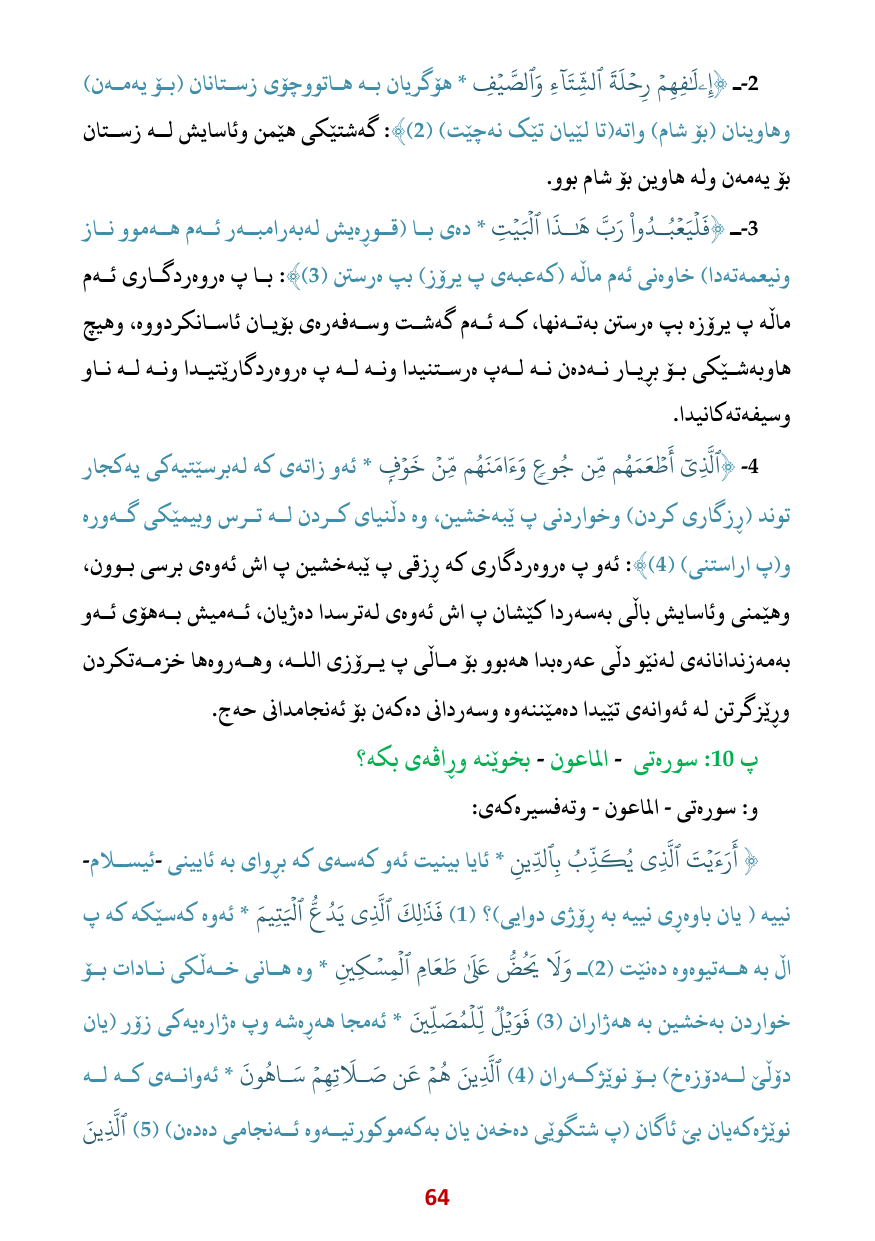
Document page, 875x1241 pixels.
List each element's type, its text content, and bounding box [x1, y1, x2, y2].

text 2- ﴿إِۦلَٰفِهِمۡ رِحۡلَةَ ٱلشِّتَآءِ وَٱلصَّيۡفِ * ھۆگریان بە ھاتووچۆی زستانان (بۆ یەمەن) وھاوینان (بۆ شام) واتە(تا لێیان تێک نەچێت) (2)﴾: گەشتێکی هێمن وئاسایش لە زستان بۆ یەمەن ولە هاوین بۆ شام بوو. [83, 59, 791, 200]
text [83, 836, 791, 1152]
text و: سورەتی - الماعون - وتەفسیرەکەى: [83, 788, 791, 830]
subtitle پ 10: سورەتی - الماعون - بخوێنە وڕاڤەى بکە؟ [83, 738, 791, 784]
text 4- ﴿ٱلَّذِيٓ أَطۡعَمَهُم مِّن جُوعٖ وَءَامَنَهُم مِّنۡ خَوۡفِۭ * ئەو زاتەی کە لەبرسێتیەکی یەکجار توند (ڕزگاری کردن) وخواردنی پ ێبەخشین، وە دڵنیای کردن لە ترس وبیمێکی گەورە و(پ اراستنی) (4)﴾: ئەو پ ەروەردگاری کە ڕزقی پ ێبەخشین پ اش ئەوەى برسی بوون، وهێمنی وئاسایش باڵی بەسەردا کێشان پ اش ئەوەى لەترسدا دەژیان، ئەمیش بەهۆی ئەو بەمەزندانانەى لەنێو دڵی عەرەبدا هەبوو بۆ ماڵی پ یرۆزى الله، وهەروەها خزمەتکردن وڕێزگرتن لە ئەوانەى تێیدا دەمێننەوە وسەردانى دەکەن بۆ ئەنجامدانى حەج. [83, 442, 791, 732]
text 3- ﴿فَلۡيَعۡبُدُواْ رَبَّ هَٰذَا ٱلۡبَيۡتِ * دەی با (قوڕەیش لەبەرامبەر ئەم ھەموو ناز ونیعمەتەدا) خاوەنی ئەم ماڵە (کەعبەی پ یرۆز) بپ ەرستن (3)﴾: با پ ەروەردگاری ئەم ماڵە پ یرۆزە بپ ەرستن بەتەنها، کە ئەم گەشت وسەفەرەی بۆیان ئاسانکردووە، وهیچ هاوبەشێکی بۆ بڕیار نەدەن نە لەپ ەرستنیدا ونە لە پ ەروەردگارێتیدا ونە لە ناو وسیفەتەکانیدا. [83, 204, 791, 438]
